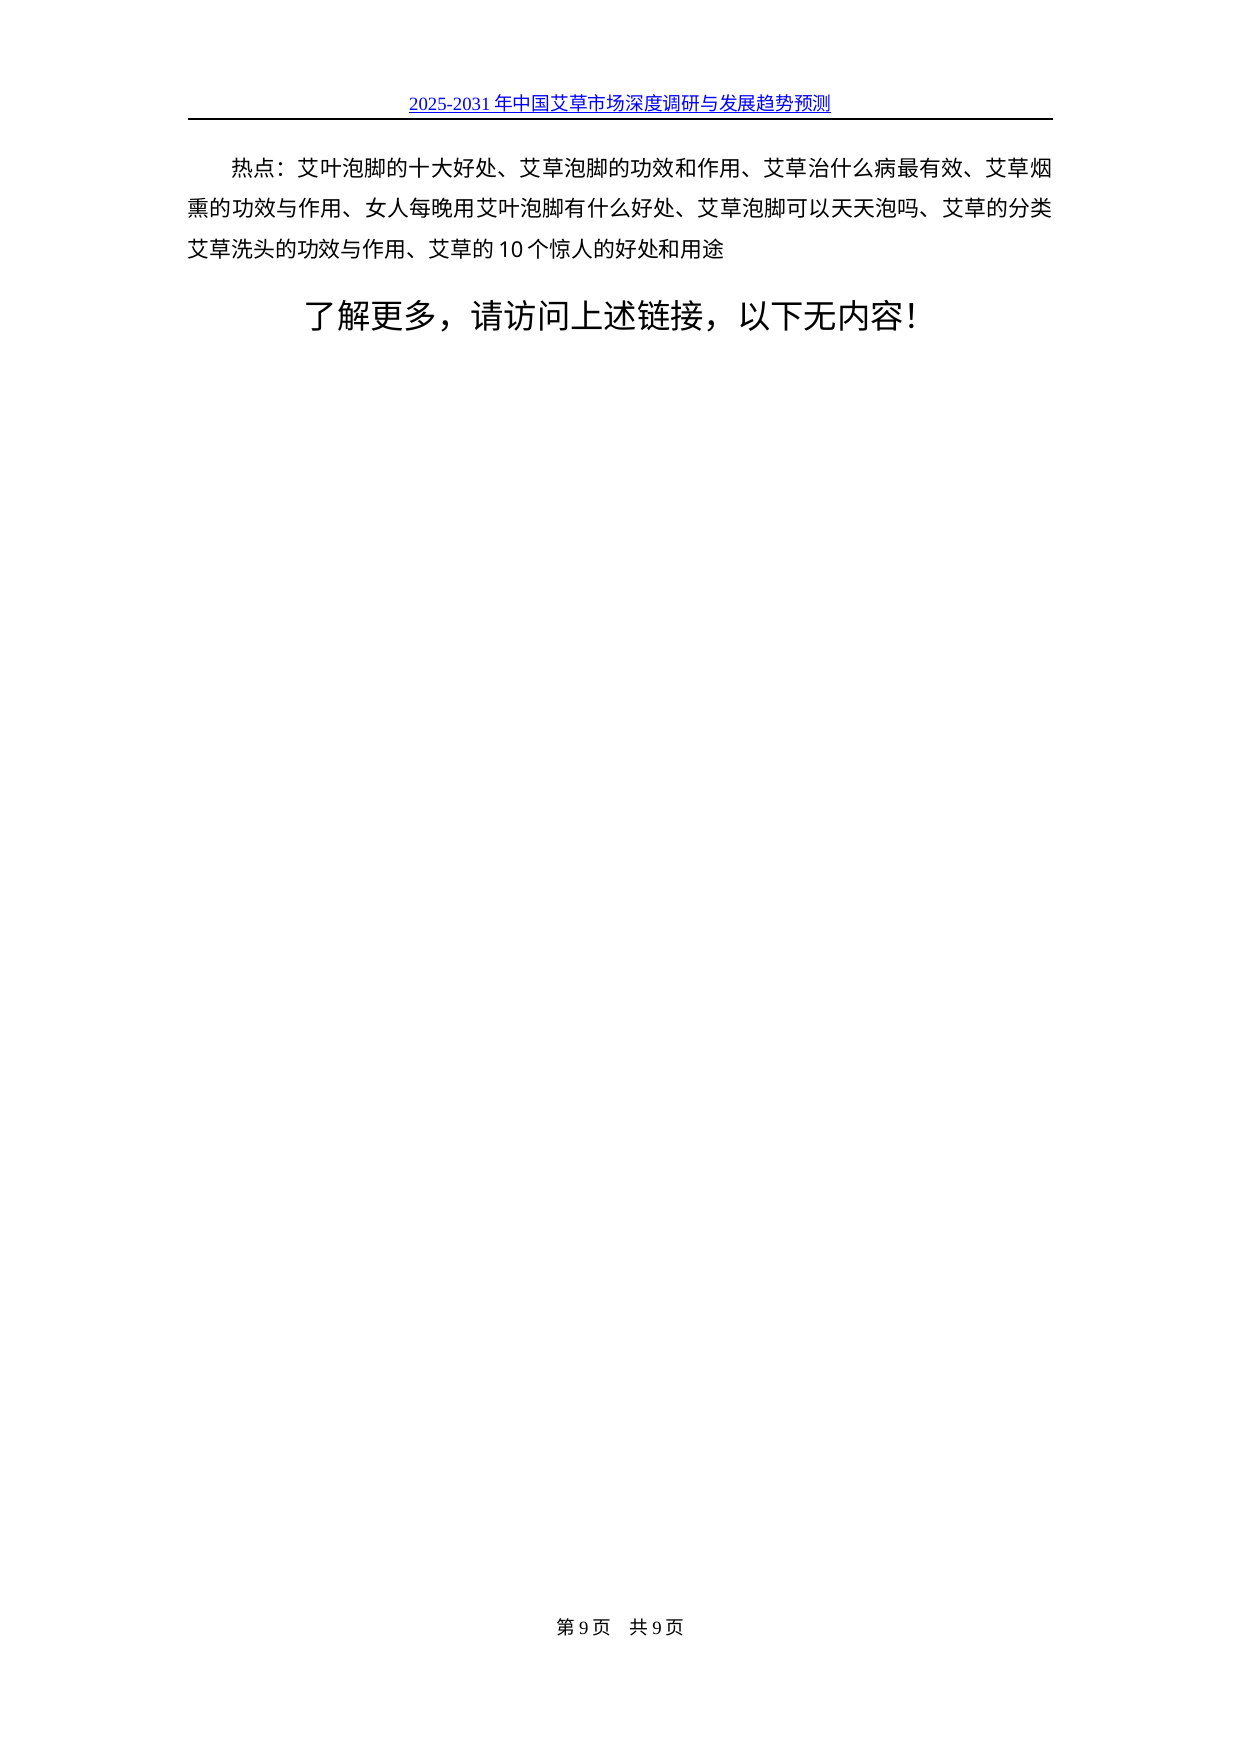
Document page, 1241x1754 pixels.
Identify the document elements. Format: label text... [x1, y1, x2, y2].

text 热点：艾叶泡脚的十大好处、艾草泡脚的功效和作用、艾草治什么病最有效、艾草烟熏的功效与作用、女人每晚用艾叶泡脚有什么好处、艾草泡脚可以天天泡吗、艾草的分类、艾草洗头的功效与作用、艾草的10个惊人的好处和用途 [187, 150, 1053, 264]
title 了解更多，请访问上述链接，以下无内容！ [187, 282, 1053, 347]
